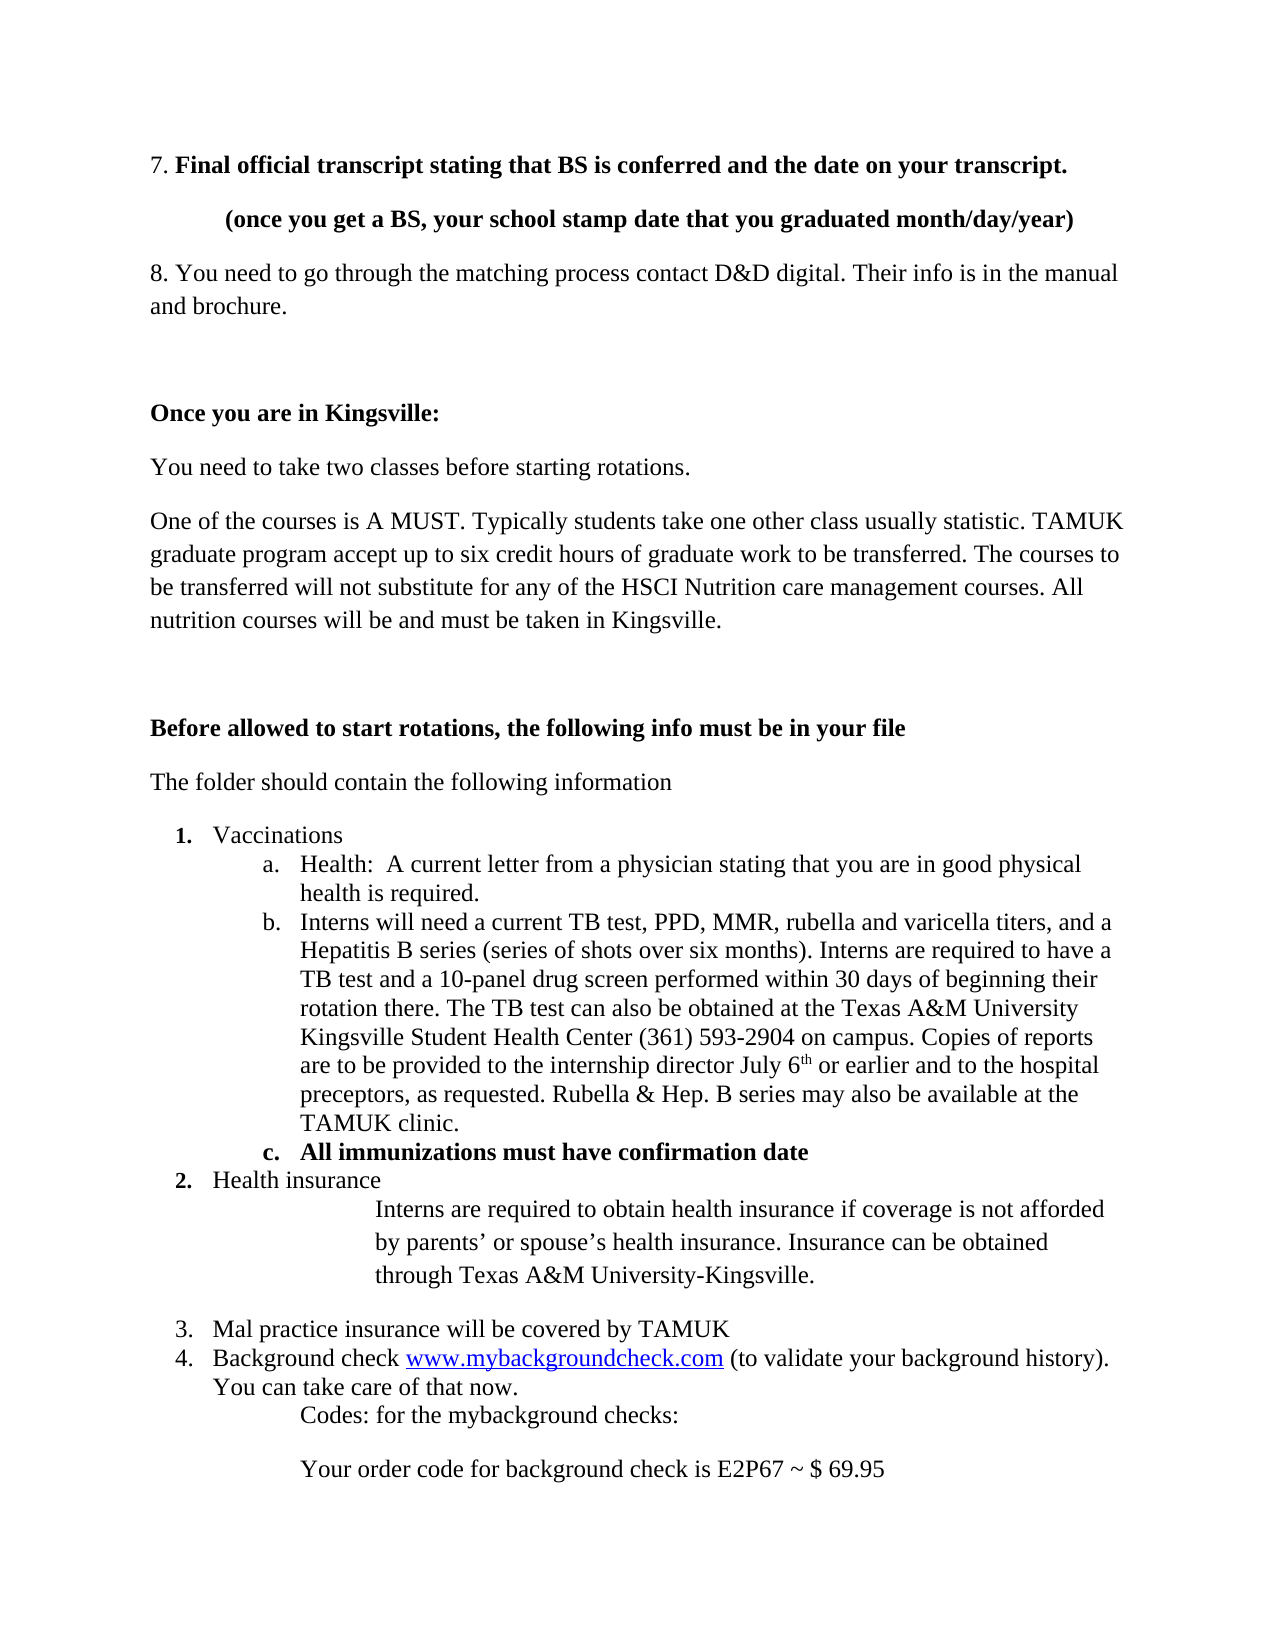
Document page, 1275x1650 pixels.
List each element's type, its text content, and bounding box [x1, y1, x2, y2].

text You need to take two classes before starting rotations. [150, 452, 1125, 481]
text Interns are required to obtain health insurance if coverage is not afforded by parents’ or spouse’s health insurance. Insurance can be obtained through Texas A&M University-Kingsville. [225, 1194, 1125, 1289]
list Mal practice insurance will be covered by TAMUK [175, 1314, 1125, 1343]
text Before allowed to start rotations, the following info must be in your file [150, 713, 1125, 742]
text 7. Final official transcript stating that BS is conferred and the date on your transcript. [150, 150, 1125, 179]
list Interns will need a current TB test, , , rubella and varicella titers, and a Hepatitis B series (series of shots over six months). Interns are required to have a TB test and a 10-panel drug screen performed within 30 days of beginning their rotation there. The TB test can also be obtained at the Texas A&M University Kingsville Student Health Center on campus. Copies of reports are to be provided to the internship director July 6th or earlier and to the hospital preceptors, as requested. Rubella & Hep. B series may also be available at the TAMUK clinic. [262, 907, 1125, 1137]
text (once you get a BS, your school stamp date that you graduated month/day/year) [150, 204, 1125, 233]
text One of the courses is A MUST. Typically students take one other class usually statistic. TAMUK graduate program accept up to six credit hours of graduate work to be transferred. The courses to be transferred will not substitute for any of the HSCI Nutrition care management courses. All nutrition courses will be and must be taken in Kingsville. [150, 506, 1125, 634]
list Background check www.mybackgroundcheck.com (to validate your background history). You can take care of that now. [175, 1343, 1125, 1401]
text Your order code for background check is E2P67 ~ $ 69.95 [225, 1454, 1125, 1483]
list Health insurance [175, 1166, 1125, 1194]
text The folder should contain the following information [150, 767, 1125, 796]
text 8. You need to go through the matching process contact D&D digital. Their info is in the manual and brochure. [150, 258, 1125, 319]
list All immunizations must have confirmation date [262, 1137, 1125, 1166]
text Codes: for the mybackground checks: [225, 1401, 1125, 1429]
list Health: A current letter from a physician stating that you are in good physical health is required. [262, 849, 1125, 907]
text Once you are in Kingsville: [150, 398, 1125, 427]
list Vaccinations [175, 821, 1125, 849]
